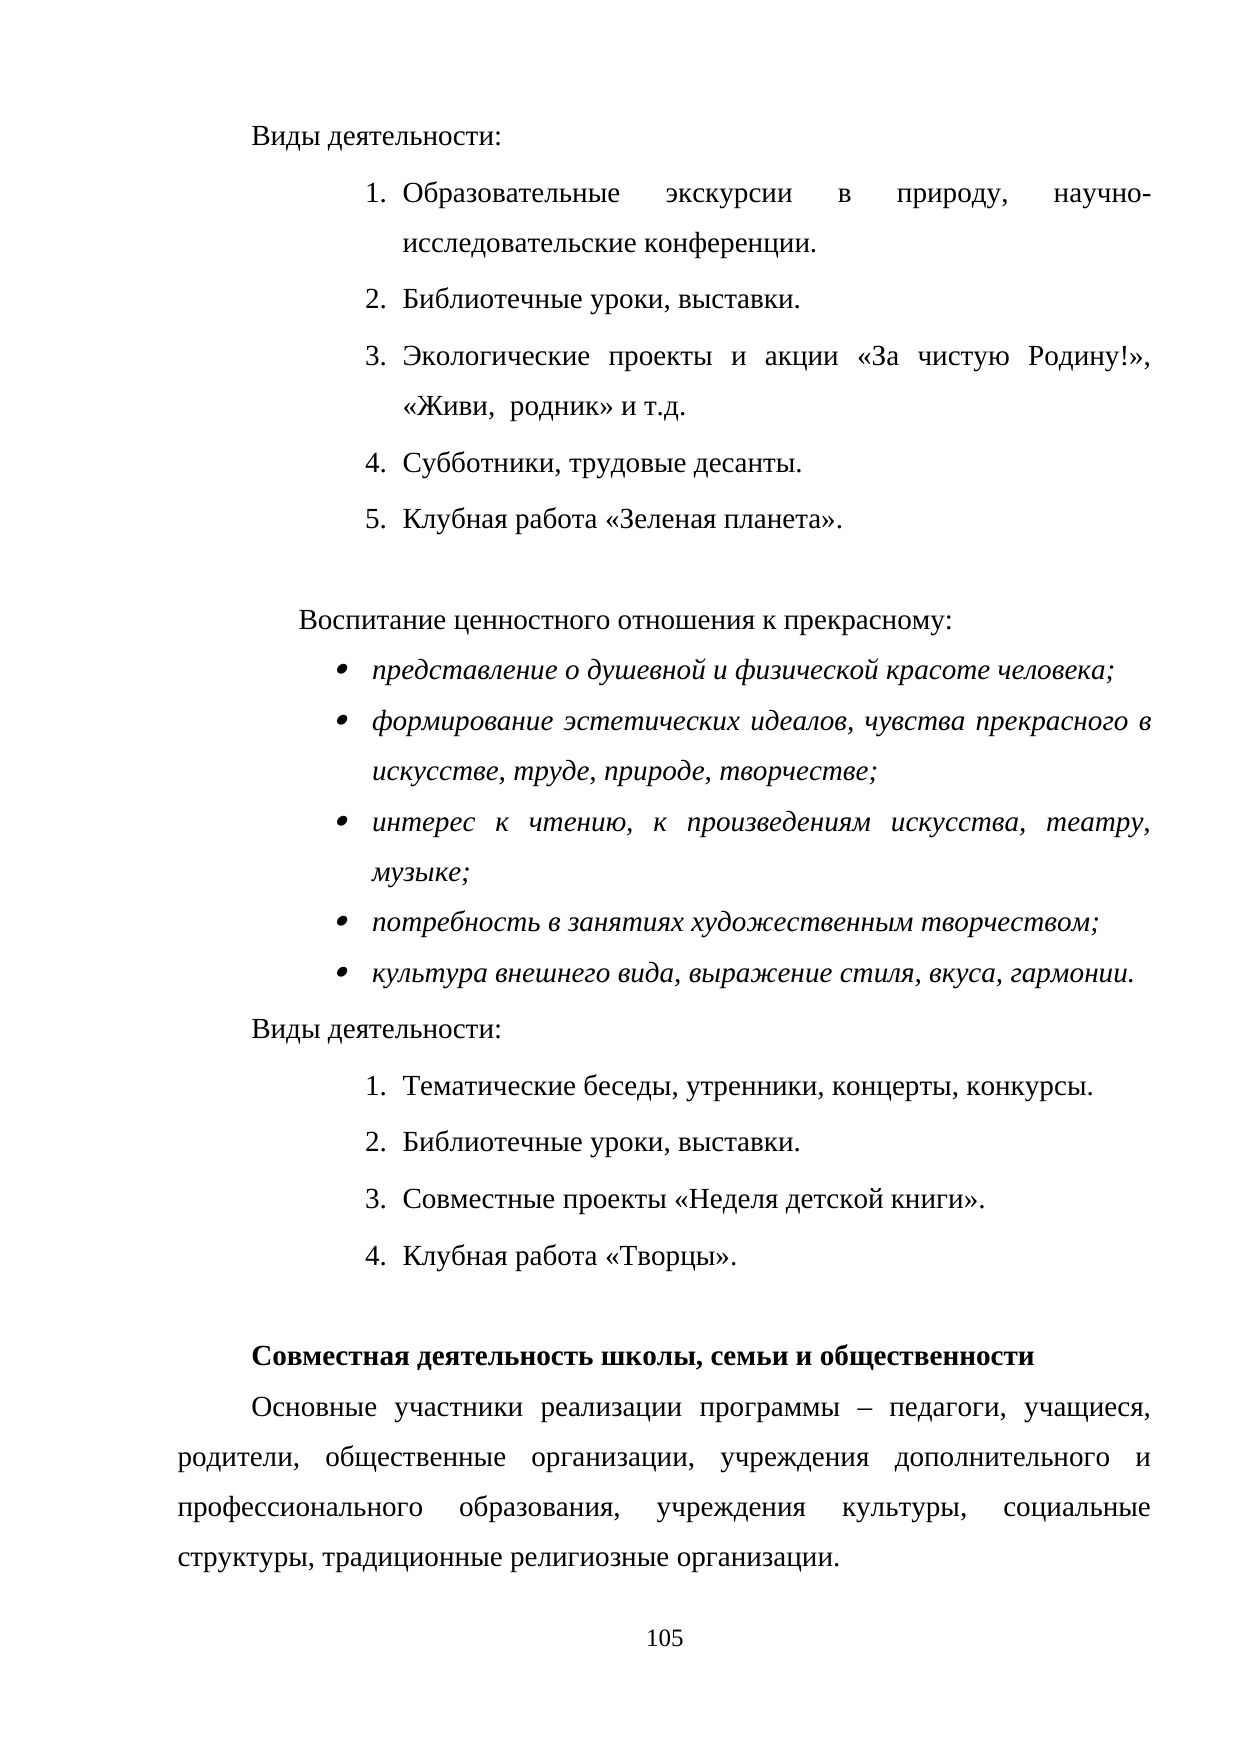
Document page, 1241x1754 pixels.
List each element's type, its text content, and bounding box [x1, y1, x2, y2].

list потребность в занятиях художественным творчеством; [334, 904, 1152, 938]
list Образовательные экскурсии в природу, научно-исследовательские конференции. [365, 175, 1152, 258]
text Виды деятельности: [177, 118, 1152, 152]
list формирование эстетических идеалов, чувства прекрасного в искусстве, труде, природе, творчестве; [334, 703, 1152, 787]
list Экологические проекты и акции «За чистую Родину!», «Живи, родник» и т.д. [365, 338, 1152, 422]
list интерес к чтению, к произведениям искусства, театру, музыке; [334, 804, 1152, 888]
list Субботники, трудовые десанты. [365, 445, 1152, 478]
list Библиотечные уроки, выставки. [365, 1124, 1152, 1158]
list Тематические беседы, утренники, концерты, конкурсы. [365, 1068, 1152, 1102]
list Клубная работа «Зеленая планета». [365, 502, 1152, 535]
list Совместные проекты «Неделя детской книги». [365, 1181, 1152, 1215]
list Библиотечные уроки, выставки. [365, 282, 1152, 315]
list культура внешнего вида, выражение стиля, вкуса, гармонии. [334, 955, 1152, 988]
text Основные участники реализации программы – педагоги, учащиеся, родители, общественные организации, учреждения дополнительного и профессионального образования, учреждения культуры, социальные структуры, традиционные религиозные организации. [177, 1389, 1152, 1573]
list Клубная работа «Творцы». [365, 1238, 1152, 1271]
list представление о душевной и физической красоте человека; [334, 652, 1152, 686]
text Совместная деятельность школы, семьи и общественности [177, 1338, 1152, 1372]
text Воспитание ценностного отношения к прекрасному: [251, 602, 1152, 636]
text Виды деятельности: [177, 1011, 1152, 1045]
